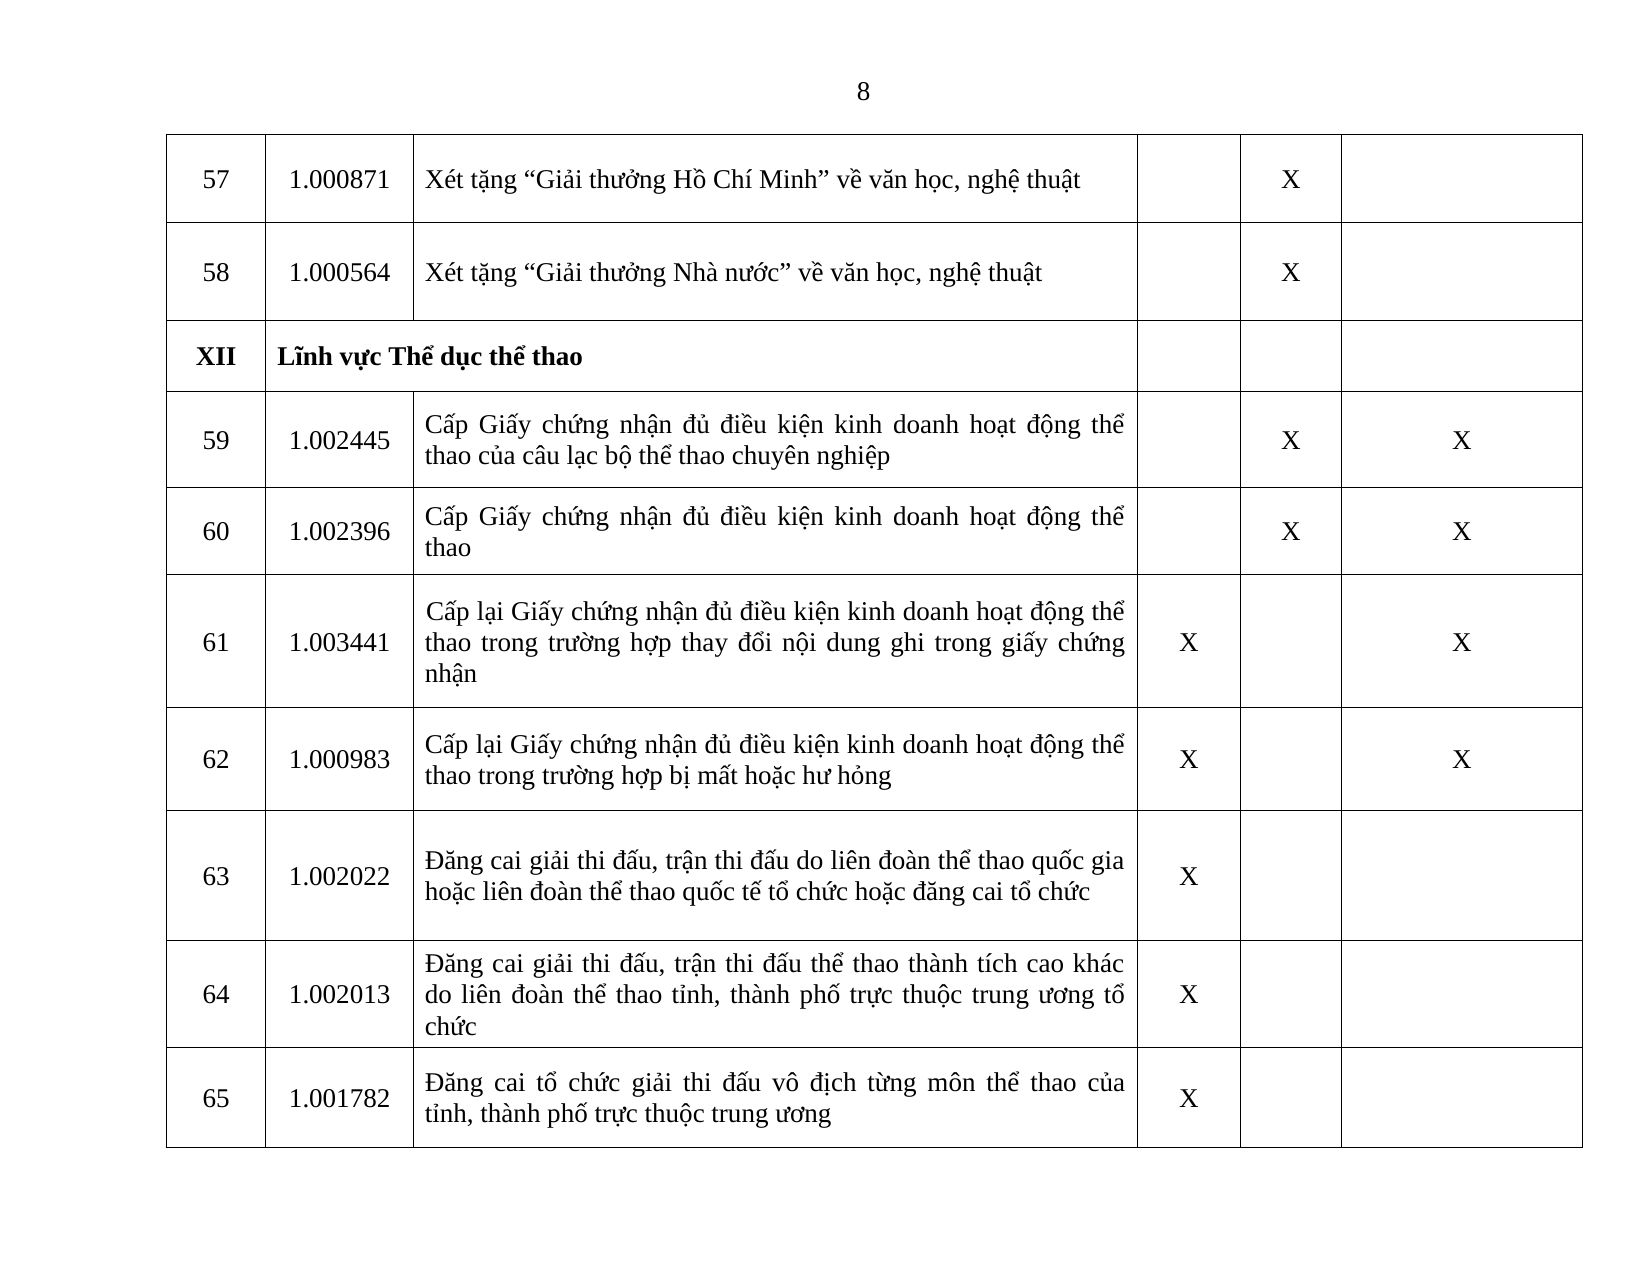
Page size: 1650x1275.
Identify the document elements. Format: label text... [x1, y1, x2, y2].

table_cell [1138, 321, 1240, 391]
table_cell 1.003441 [266, 575, 413, 707]
table_cell [1241, 941, 1341, 1047]
table_cell [1241, 811, 1341, 940]
table_cell Lĩnh vực Thể dục thể thao [266, 321, 1137, 391]
table_cell 1.000564 [266, 223, 413, 320]
table_cell [1241, 575, 1341, 707]
table_cell X [1241, 223, 1341, 320]
table_cell X [1342, 488, 1582, 574]
table_cell XII [167, 321, 265, 391]
table_cell [1241, 321, 1341, 391]
table_cell 1.002013 [266, 941, 413, 1047]
table_cell 61 [167, 575, 265, 707]
table_cell 1.002022 [266, 811, 413, 940]
table_cell X [1342, 392, 1582, 487]
table_cell [1342, 811, 1582, 940]
table_cell Cấp Giấy chứng nhận đủ điều kiện kinh doanh hoạt động thể thao của câu lạc bộ thể thao chuyên nghiệp [414, 392, 1137, 487]
table_cell 1.002445 [266, 392, 413, 487]
table_cell X [1241, 392, 1341, 487]
table_cell 60 [167, 488, 265, 574]
table_cell X [1138, 575, 1240, 707]
table_cell [1342, 1048, 1582, 1147]
table_cell X [1342, 575, 1582, 707]
table_cell 57 [167, 135, 265, 222]
table_cell X [1138, 811, 1240, 940]
table_cell 63 [167, 811, 265, 940]
table_cell 58 [167, 223, 265, 320]
table_cell X [1138, 941, 1240, 1047]
table_cell Đăng cai giải thi đấu, trận thi đấu do liên đoàn thể thao quốc gia hoặc liên đoàn thể thao quốc tế tổ chức hoặc đăng cai tổ chức [414, 811, 1137, 940]
table_cell Cấp lại Giấy chứng nhận đủ điều kiện kinh doanh hoạt động thể thao trong trường hợp bị mất hoặc hư hỏng [414, 708, 1137, 809]
table_cell Cấp lại Giấy chứng nhận đủ điều kiện kinh doanh hoạt động thể thao trong trường hợp thay đổi nội dung ghi trong giấy chứng nhận [414, 575, 1137, 707]
table_cell [1241, 1048, 1341, 1147]
table_cell 1.002396 [266, 488, 413, 574]
table_cell X [1138, 1048, 1240, 1147]
table_cell X [1342, 708, 1582, 809]
table_cell [1342, 135, 1582, 222]
table_cell [1241, 708, 1341, 809]
table_cell [1138, 392, 1240, 487]
table_cell 65 [167, 1048, 265, 1147]
table_cell Cấp Giấy chứng nhận đủ điều kiện kinh doanh hoạt động thể thao [414, 488, 1137, 574]
table_cell 64 [167, 941, 265, 1047]
table_cell 1.000983 [266, 708, 413, 809]
table_cell 1.001782 [266, 1048, 413, 1147]
table_cell Xét tặng “Giải thưởng Hồ Chí Minh” về văn học, nghệ thuật [414, 135, 1137, 222]
table_cell Đăng cai tổ chức giải thi đấu vô địch từng môn thể thao của tỉnh, thành phố trực thuộc trung ương [414, 1048, 1137, 1147]
table_cell 62 [167, 708, 265, 809]
table_cell X [1138, 708, 1240, 809]
table_cell X [1241, 135, 1341, 222]
table_cell [1138, 223, 1240, 320]
table_cell [1342, 223, 1582, 320]
table_cell Đăng cai giải thi đấu, trận thi đấu thể thao thành tích cao khác do liên đoàn thể thao tỉnh, thành phố trực thuộc trung ương tổ chức [414, 941, 1137, 1047]
table_cell 1.000871 [266, 135, 413, 222]
table_cell [1342, 941, 1582, 1047]
table_cell X [1241, 488, 1341, 574]
table_cell [1342, 321, 1582, 391]
table_cell [1138, 135, 1240, 222]
table_cell [1138, 488, 1240, 574]
table_cell 59 [167, 392, 265, 487]
table_cell Xét tặng “Giải thưởng Nhà nước” về văn học, nghệ thuật [414, 223, 1137, 320]
